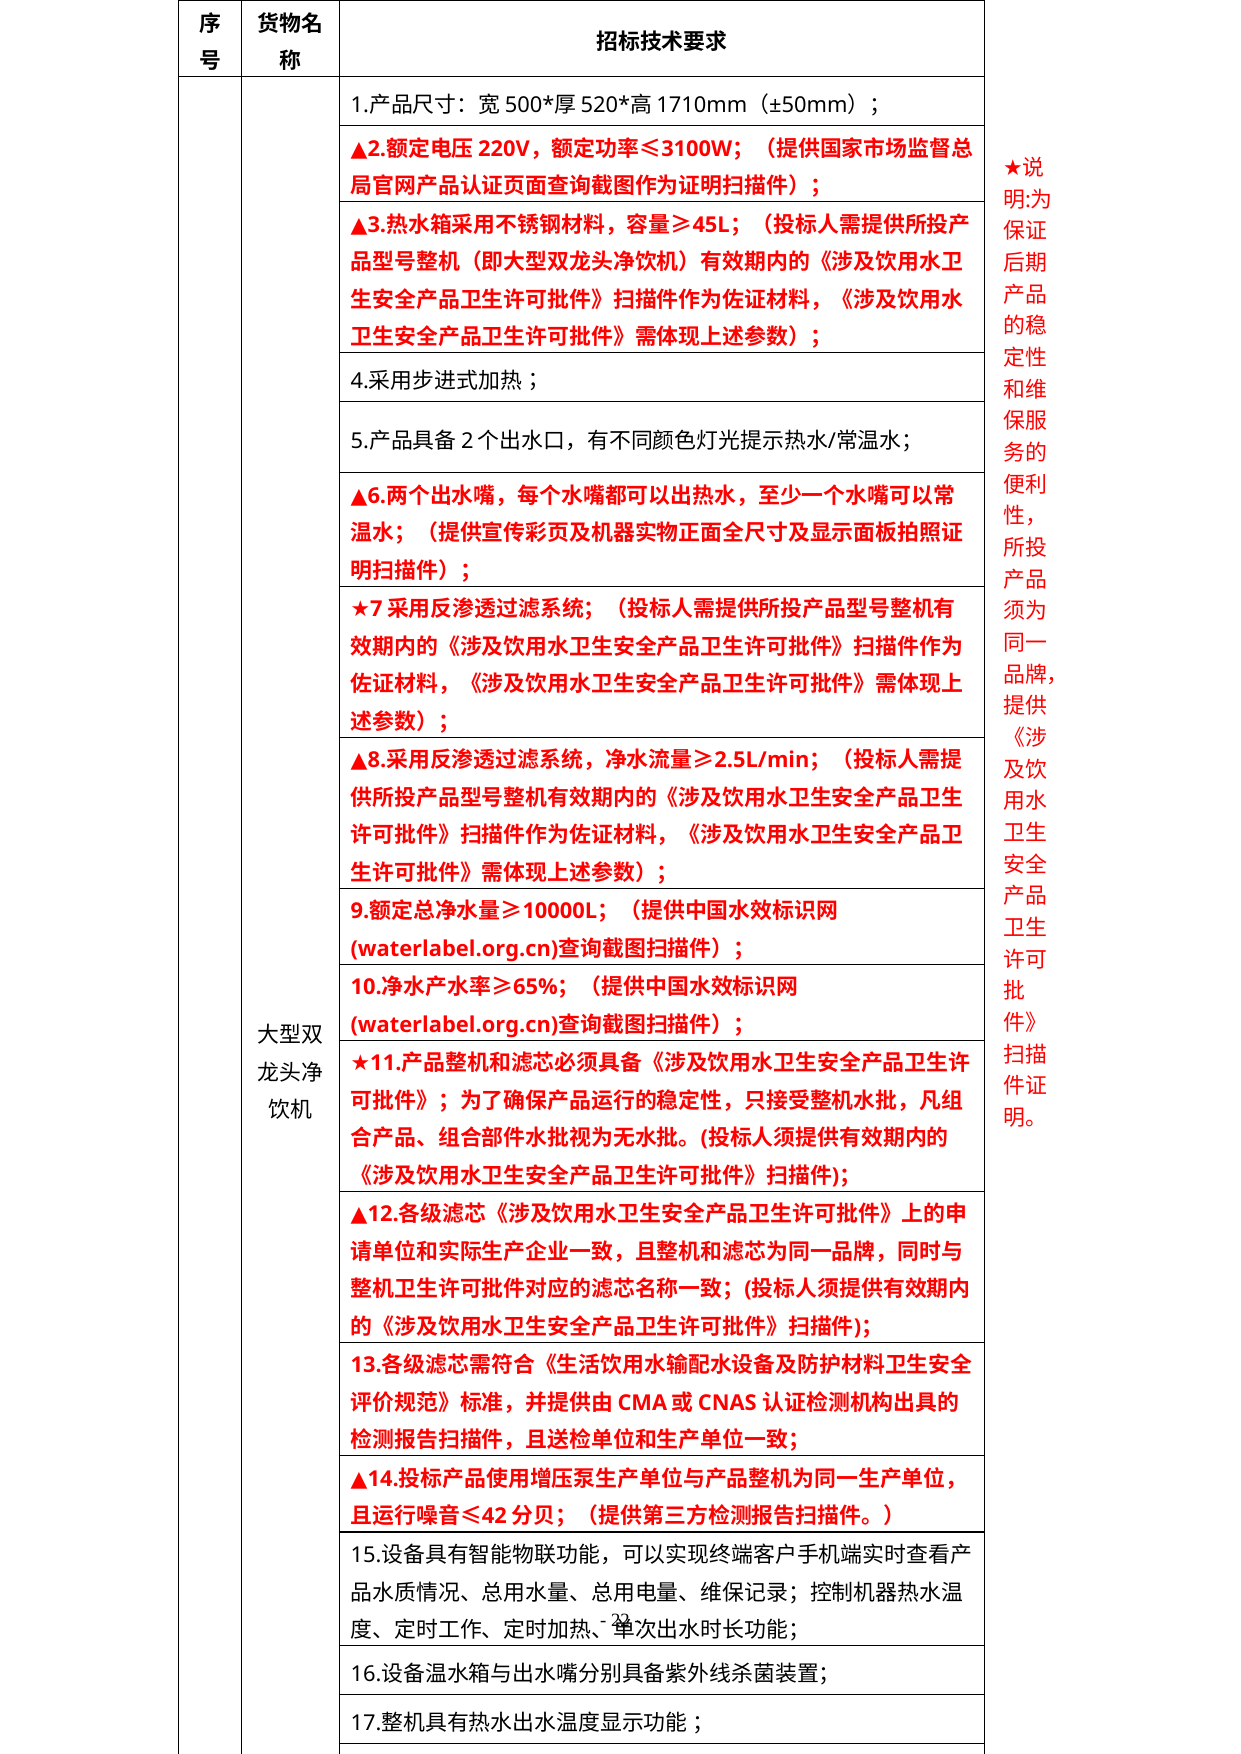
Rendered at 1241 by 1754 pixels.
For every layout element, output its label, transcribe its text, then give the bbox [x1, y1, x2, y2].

table_cell ▲2.额定电压220V，额定功率≤3100W；（提供国家市场监督总局官网产品认证页面查询截图作为证明扫描件）； [340, 126, 984, 201]
table_cell 9.额定总净水量≥10000L；（提供中国水效标识网 (waterlabel.org.cn)查询截图扫描件）； [340, 889, 984, 964]
table_cell 1.产品尺寸：宽500*厚520*高1710mm（±50mm）； [340, 77, 984, 125]
table_cell ▲6.两个出水嘴，每个水嘴都可以出热水，至少一个水嘴可以常温水；（提供宣传彩页及机器实物正面全尺寸及显示面板拍照证明扫描件）； [340, 473, 984, 586]
table_cell [179, 77, 241, 1754]
table_header 序号 [179, 1, 241, 76]
table_cell 17.整机具有热水出水温度显示功能 ； [340, 1695, 984, 1743]
table_header 招标技术要求 [340, 1, 984, 76]
table_cell 10.净水产水率≥65%；（提供中国水效标识网 (waterlabel.org.cn)查询截图扫描件）； [340, 965, 984, 1040]
table_cell 大型双龙头净饮机 [242, 77, 339, 1754]
table_cell ▲3.热水箱采用不锈钢材料，容量≥45L；（投标人需提供所投产品型号整机（即大型双龙头净饮机）有效期内的《涉及饮用水卫生安全产品卫生许可批件》扫描件作为佐证材料，《涉及饮用水卫生安全产品卫生许可批件》需体现上述参数）； [340, 202, 984, 352]
table_cell ▲12.各级滤芯《涉及饮用水卫生安全产品卫生许可批件》上的申请单位和实际生产企业一致，且整机和滤芯为同一品牌，同时与整机卫生许可批件对应的滤芯名称一致；(投标人须提供有效期内的《涉及饮用水卫生安全产品卫生许可批件》扫描件)； [340, 1192, 984, 1342]
text ★说明:为保证后期产品的稳定性和维保服务的便利性，所投产品须为同一品牌，提供《涉及饮用水卫生安全产品卫生许可批件》扫描件证明。 [985, 150, 1053, 1132]
table_cell ★7采用反渗透过滤系统；（投标人需提供所投产品型号整机有效期内的《涉及饮用水卫生安全产品卫生许可批件》扫描件作为佐证材料，《涉及饮用水卫生安全产品卫生许可批件》需体现上述参数）； [340, 587, 984, 737]
table_cell 4.采用步进式加热； [340, 353, 984, 401]
table_cell 5.产品具备2个出水口，有不同颜色灯光提示热水/常温水； [340, 402, 984, 472]
table_cell ★11.产品整机和滤芯必须具备《涉及饮用水卫生安全产品卫生许可批件》；为了确保产品运行的稳定性，只接受整机水批，凡组合产品、组合部件水批视为无水批。(投标人须提供有效期内的《涉及饮用水卫生安全产品卫生许可批件》扫描件)； [340, 1041, 984, 1191]
table_cell ▲8.采用反渗透过滤系统，净水流量≥2.5L/min；（投标人需提供所投产品型号整机有效期内的《涉及饮用水卫生安全产品卫生许可批件》扫描件作为佐证材料，《涉及饮用水卫生安全产品卫生许可批件》需体现上述参数）； [340, 738, 984, 888]
table_header 货物名称 [242, 1, 339, 76]
table_cell 15.设备具有智能物联功能，可以实现终端客户手机端实时查看产品水质情况、总用水量、总用电量、维保记录；控制机器热水温度、定时工作、定时加热、单次出水时长功能； [340, 1533, 984, 1645]
table_cell 16.设备温水箱与出水嘴分别具备紫外线杀菌装置； [340, 1646, 984, 1694]
table_cell ▲14.投标产品使用增压泵生产单位与产品整机为同一生产单位，且运行噪音≤42分贝；（提供第三方检测报告扫描件。） [340, 1456, 984, 1531]
table_cell 13.各级滤芯需符合《生活饮用水输配水设备及防护材料卫生安全评价规范》标准，并提供由CMA或CNAS 认证检测机构出具的检测报告扫描件，且送检单位和生产单位一致； [340, 1343, 984, 1455]
